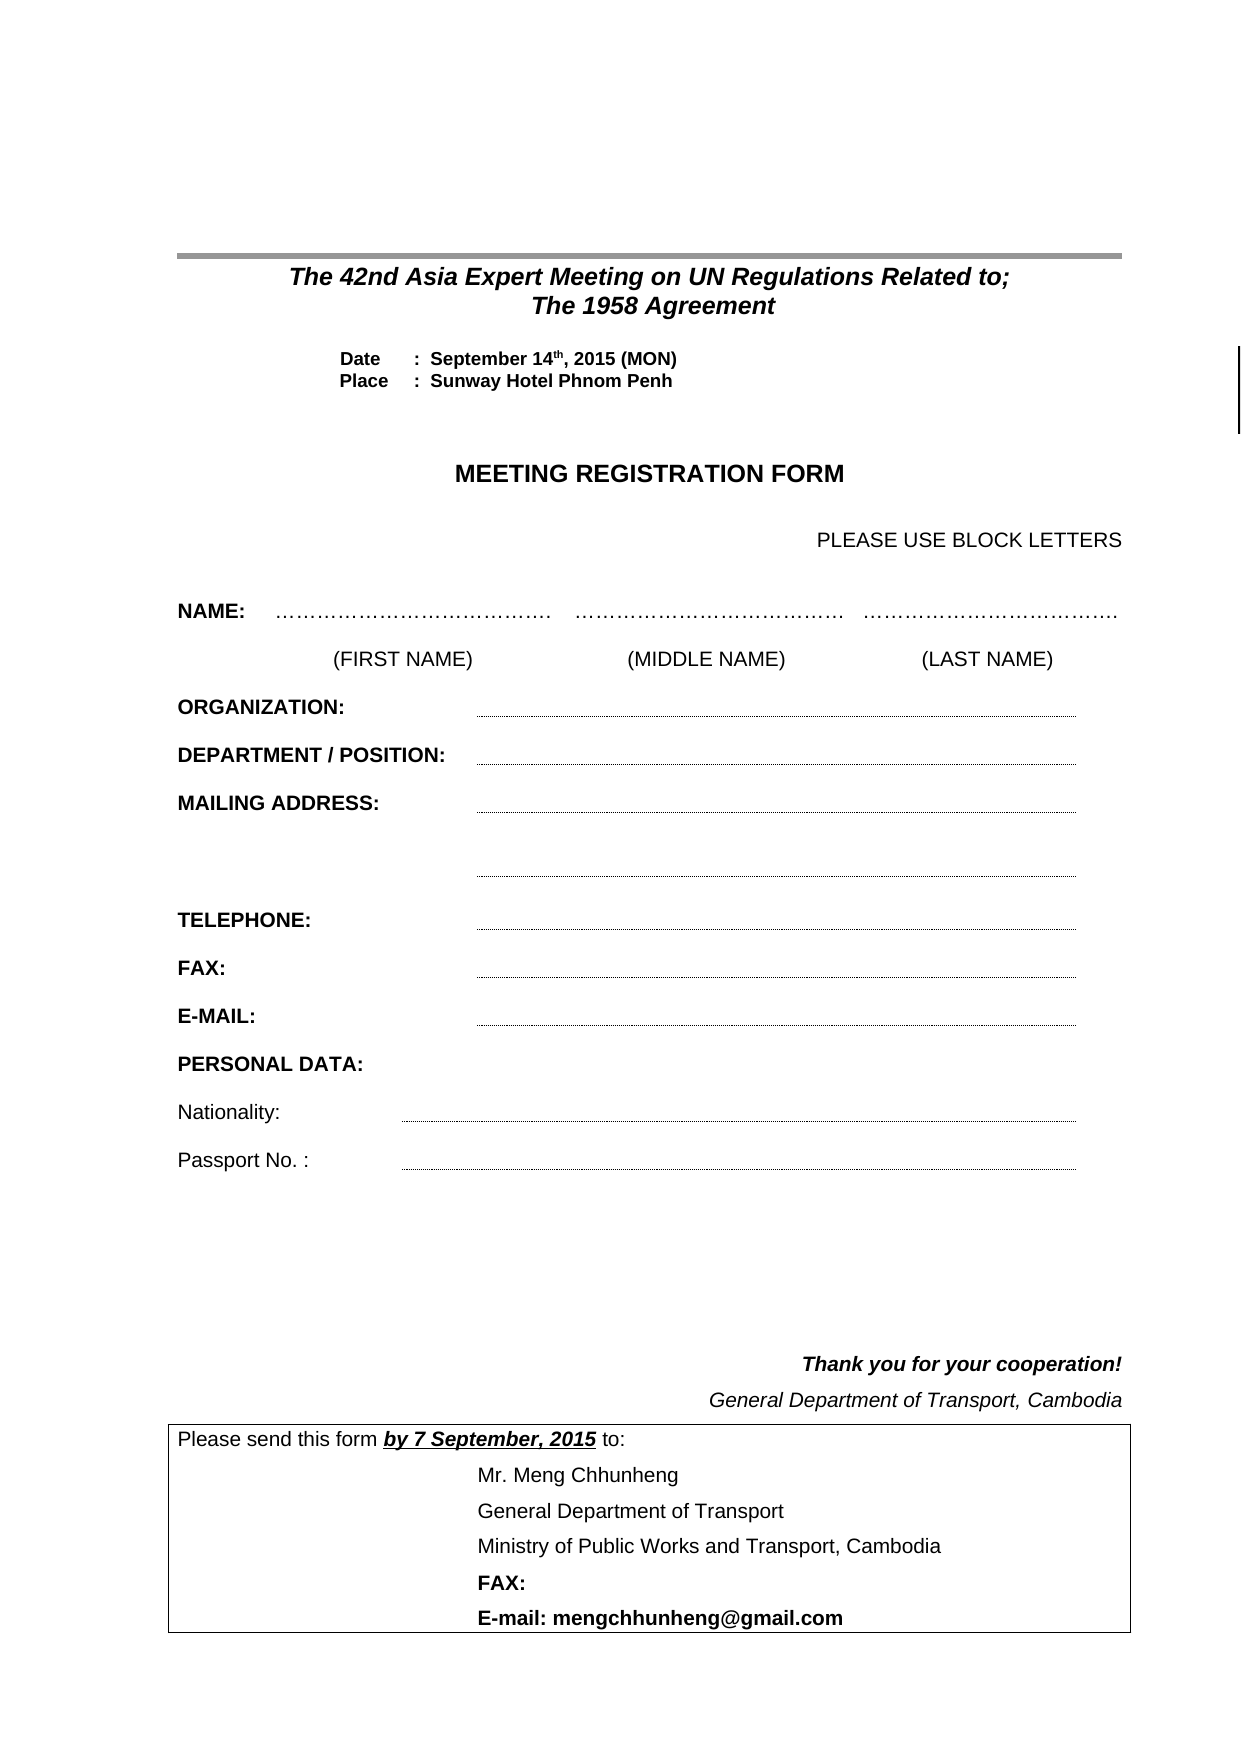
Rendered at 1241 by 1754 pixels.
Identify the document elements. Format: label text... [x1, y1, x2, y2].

text Place : Sunway Hotel Phnom Penh [177, 370, 1122, 391]
text PLEASE USE BLOCK LETTERS [177, 527, 1122, 551]
text PERSONAL DATA: [177, 1052, 1122, 1076]
text NAME: …………………………………. ………………………………… ………………………………. [177, 599, 1122, 623]
text The 42nd Asia Expert Meeting on UN Regulations Related to; [177, 118, 1122, 291]
text Passport No. : [177, 1148, 1122, 1172]
text Date : September 14th, 2015 (MON) [238, 348, 1122, 370]
text MAILING ADDRESS: [177, 791, 1122, 815]
text Please send this form by 7 September, 2015 to: [169, 1425, 1130, 1451]
text General Department of Transport [169, 1495, 1130, 1522]
text DEPARTMENT / POSITION: [177, 743, 1122, 767]
text Ministry of Public Works and Transport, Cambodia [169, 1531, 1130, 1558]
subtitle MEETING REGISTRATION FORM [177, 459, 1122, 488]
text The 1958 Agreement [177, 291, 1122, 319]
text E-mail: mengchhunheng@gmail.com [169, 1603, 1130, 1632]
text Mr. Meng Chhunheng [169, 1459, 1130, 1486]
text Thank you for your cooperation! [177, 1352, 1122, 1376]
text ORGANIZATION: [177, 695, 1122, 719]
text FAX: [169, 1567, 1130, 1594]
text TELEPHONE: [177, 908, 1122, 932]
text E-MAIL: [177, 1004, 1122, 1028]
subtitle General Department of Transport, Cambodia [177, 1387, 1122, 1411]
text (FIRST NAME) (MIDDLE NAME) (LAST NAME) [177, 647, 1122, 671]
text Nationality: [177, 1100, 1122, 1124]
text FAX: [177, 956, 1122, 980]
